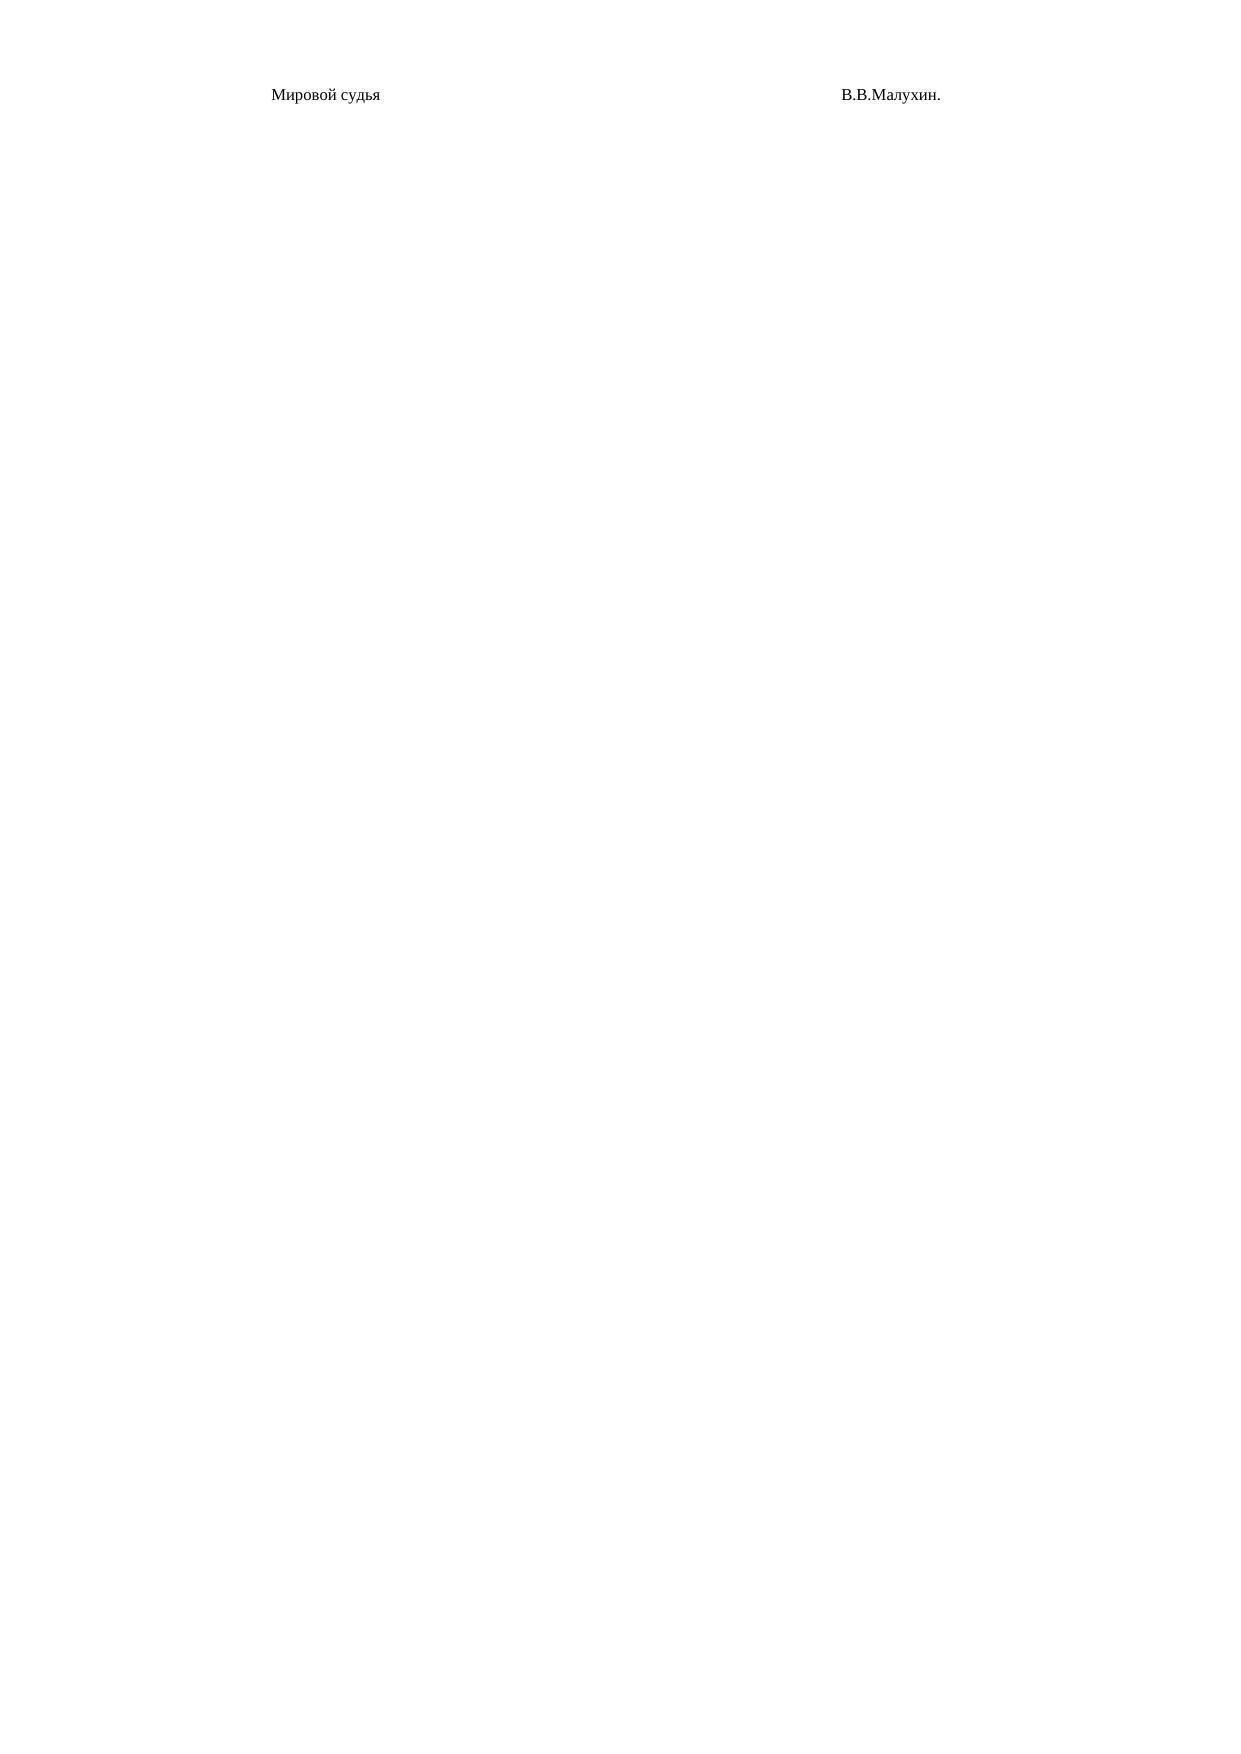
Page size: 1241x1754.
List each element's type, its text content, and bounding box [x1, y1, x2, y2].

text Мировой судья В.В.Малухин. [177, 74, 1181, 107]
